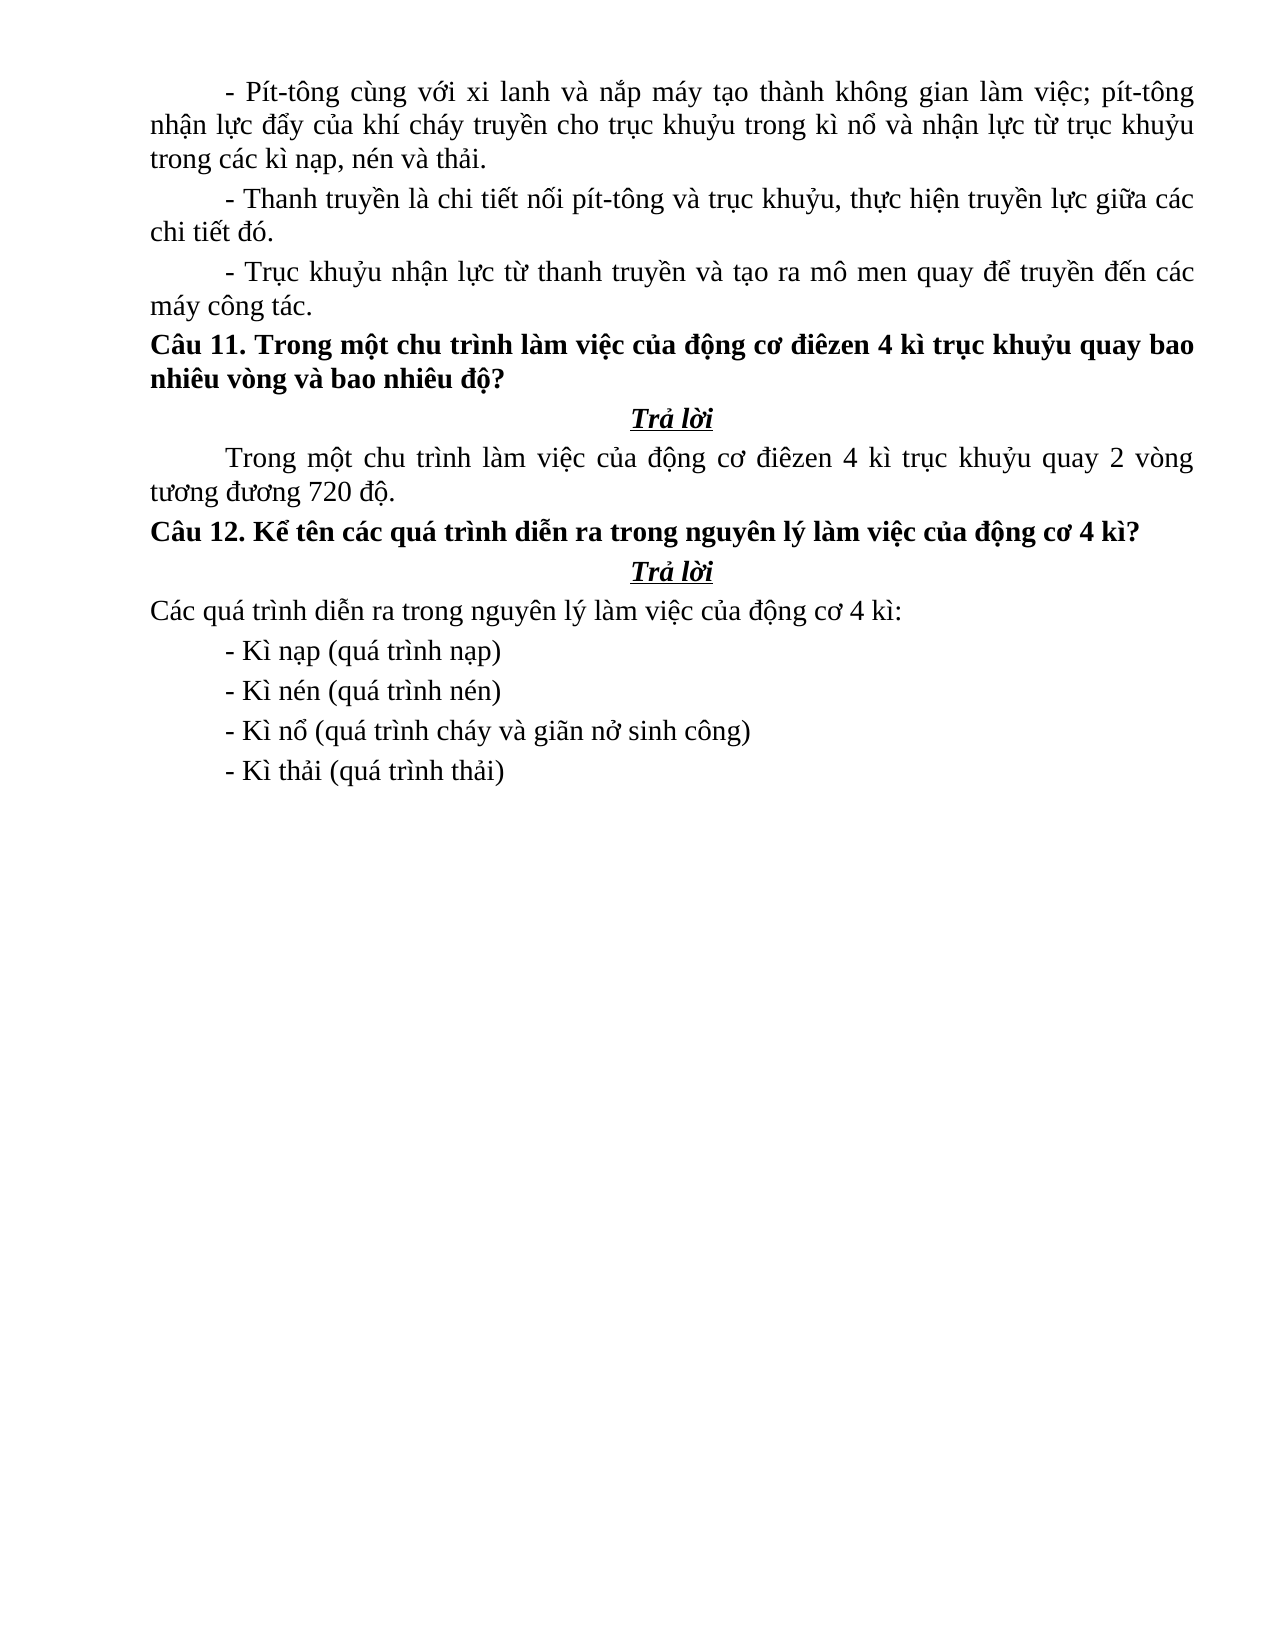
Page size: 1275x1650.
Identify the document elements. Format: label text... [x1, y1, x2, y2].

text Trả lời [150, 401, 1196, 434]
text - Kì thải (quá trình thải) [150, 753, 1196, 786]
text - Pít-tông cùng với xi lanh và nắp máy tạo thành không gian làm việc; pít-tông nhận lực đẩy của khí cháy truyền cho trục khuỷu trong kì nổ và nhận lực từ trục khuỷu trong các kì nạp, nén và thải. [150, 74, 1196, 174]
text Trong một chu trình làm việc của động cơ điêzen 4 kì trục khuỷu quay 2 vòng tương đương 720 độ. [150, 441, 1196, 508]
text Trả lời [150, 554, 1196, 587]
text - Kì nén (quá trình nén) [150, 673, 1196, 707]
text Các quá trình diễn ra trong nguyên lý làm việc của động cơ 4 kì: [150, 593, 1196, 627]
text - Kì nổ (quá trình cháy và giãn nở sinh công) [150, 713, 1196, 746]
text Câu 12. Kể tên các quá trình diễn ra trong nguyên lý làm việc của động cơ 4 kì? [150, 514, 1196, 547]
text - Kì nạp (quá trình nạp) [150, 633, 1196, 667]
text Câu 11. Trong một chu trình làm việc của động cơ điêzen 4 kì trục khuỷu quay bao nhiêu vòng và bao nhiêu độ? [150, 327, 1196, 394]
text - Trục khuỷu nhận lực từ thanh truyền và tạo ra mô men quay để truyền đến các máy công tác. [150, 254, 1196, 321]
text - Thanh truyền là chi tiết nối pít-tông và trục khuỷu, thực hiện truyền lực giữa các chi tiết đó. [150, 181, 1196, 248]
